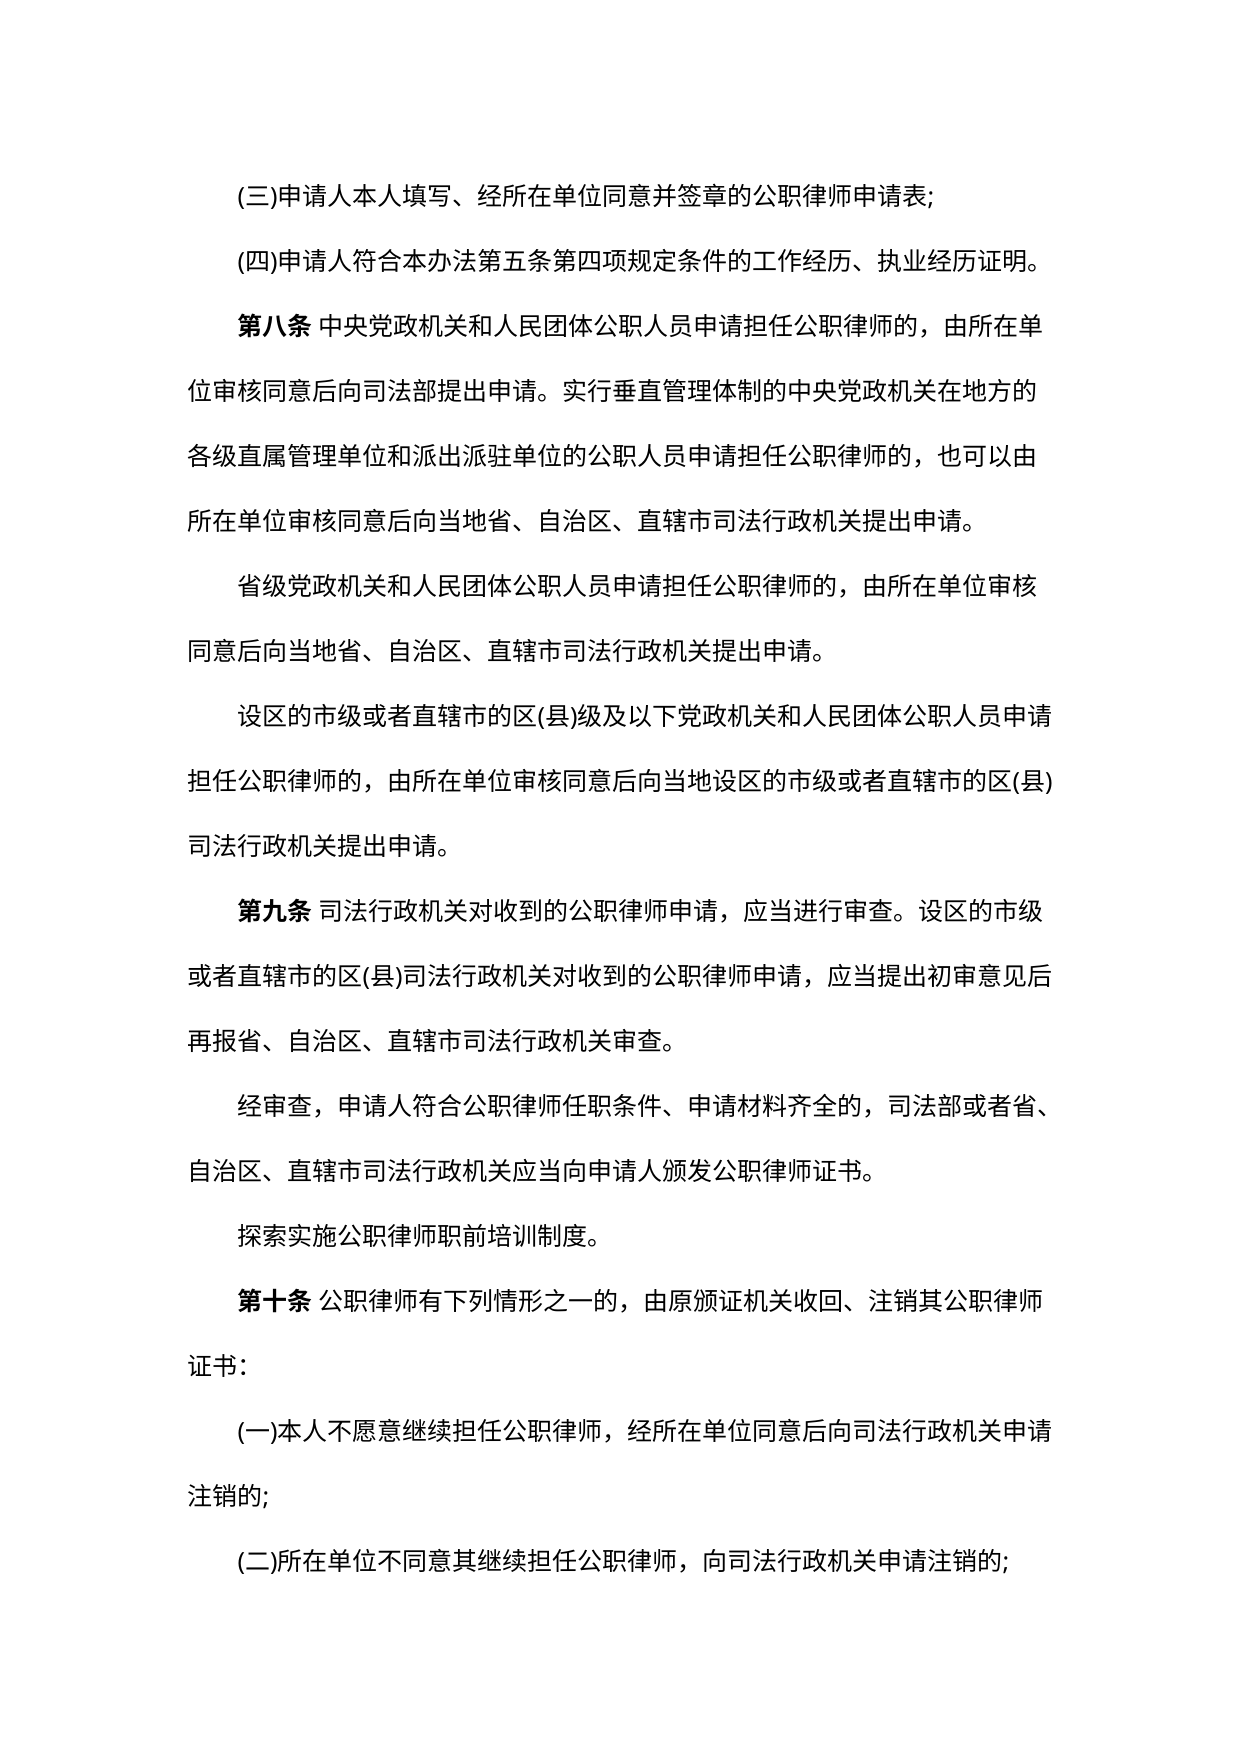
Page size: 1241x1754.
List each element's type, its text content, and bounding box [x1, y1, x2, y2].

text (一)本人不愿意继续担任公职律师，经所在单位同意后向司法行政机关申请注销的; [187, 1397, 1053, 1527]
text 第九条 司法行政机关对收到的公职律师申请，应当进行审查。设区的市级或者直辖市的区(县)司法行政机关对收到的公职律师申请，应当提出初审意见后再报省、自治区、直辖市司法行政机关审查。 [187, 877, 1053, 1072]
text (四)申请人符合本办法第五条第四项规定条件的工作经历、执业经历证明。 [187, 227, 1053, 292]
text 经审查，申请人符合公职律师任职条件、申请材料齐全的，司法部或者省、自治区、直辖市司法行政机关应当向申请人颁发公职律师证书。 [187, 1072, 1053, 1202]
text 第十条 公职律师有下列情形之一的，由原颁证机关收回、注销其公职律师证书： [187, 1267, 1053, 1397]
text 探索实施公职律师职前培训制度。 [187, 1202, 1053, 1267]
text 设区的市级或者直辖市的区(县)级及以下党政机关和人民团体公职人员申请担任公职律师的，由所在单位审核同意后向当地设区的市级或者直辖市的区(县)司法行政机关提出申请。 [187, 682, 1053, 877]
text (三)申请人本人填写、经所在单位同意并签章的公职律师申请表; [187, 162, 1053, 227]
text 省级党政机关和人民团体公职人员申请担任公职律师的，由所在单位审核同意后向当地省、自治区、直辖市司法行政机关提出申请。 [187, 552, 1053, 682]
text (二)所在单位不同意其继续担任公职律师，向司法行政机关申请注销的; [187, 1527, 1053, 1592]
text 第八条 中央党政机关和人民团体公职人员申请担任公职律师的，由所在单位审核同意后向司法部提出申请。实行垂直管理体制的中央党政机关在地方的各级直属管理单位和派出派驻单位的公职人员申请担任公职律师的，也可以由所在单位审核同意后向当地省、自治区、直辖市司法行政机关提出申请。 [187, 292, 1053, 552]
